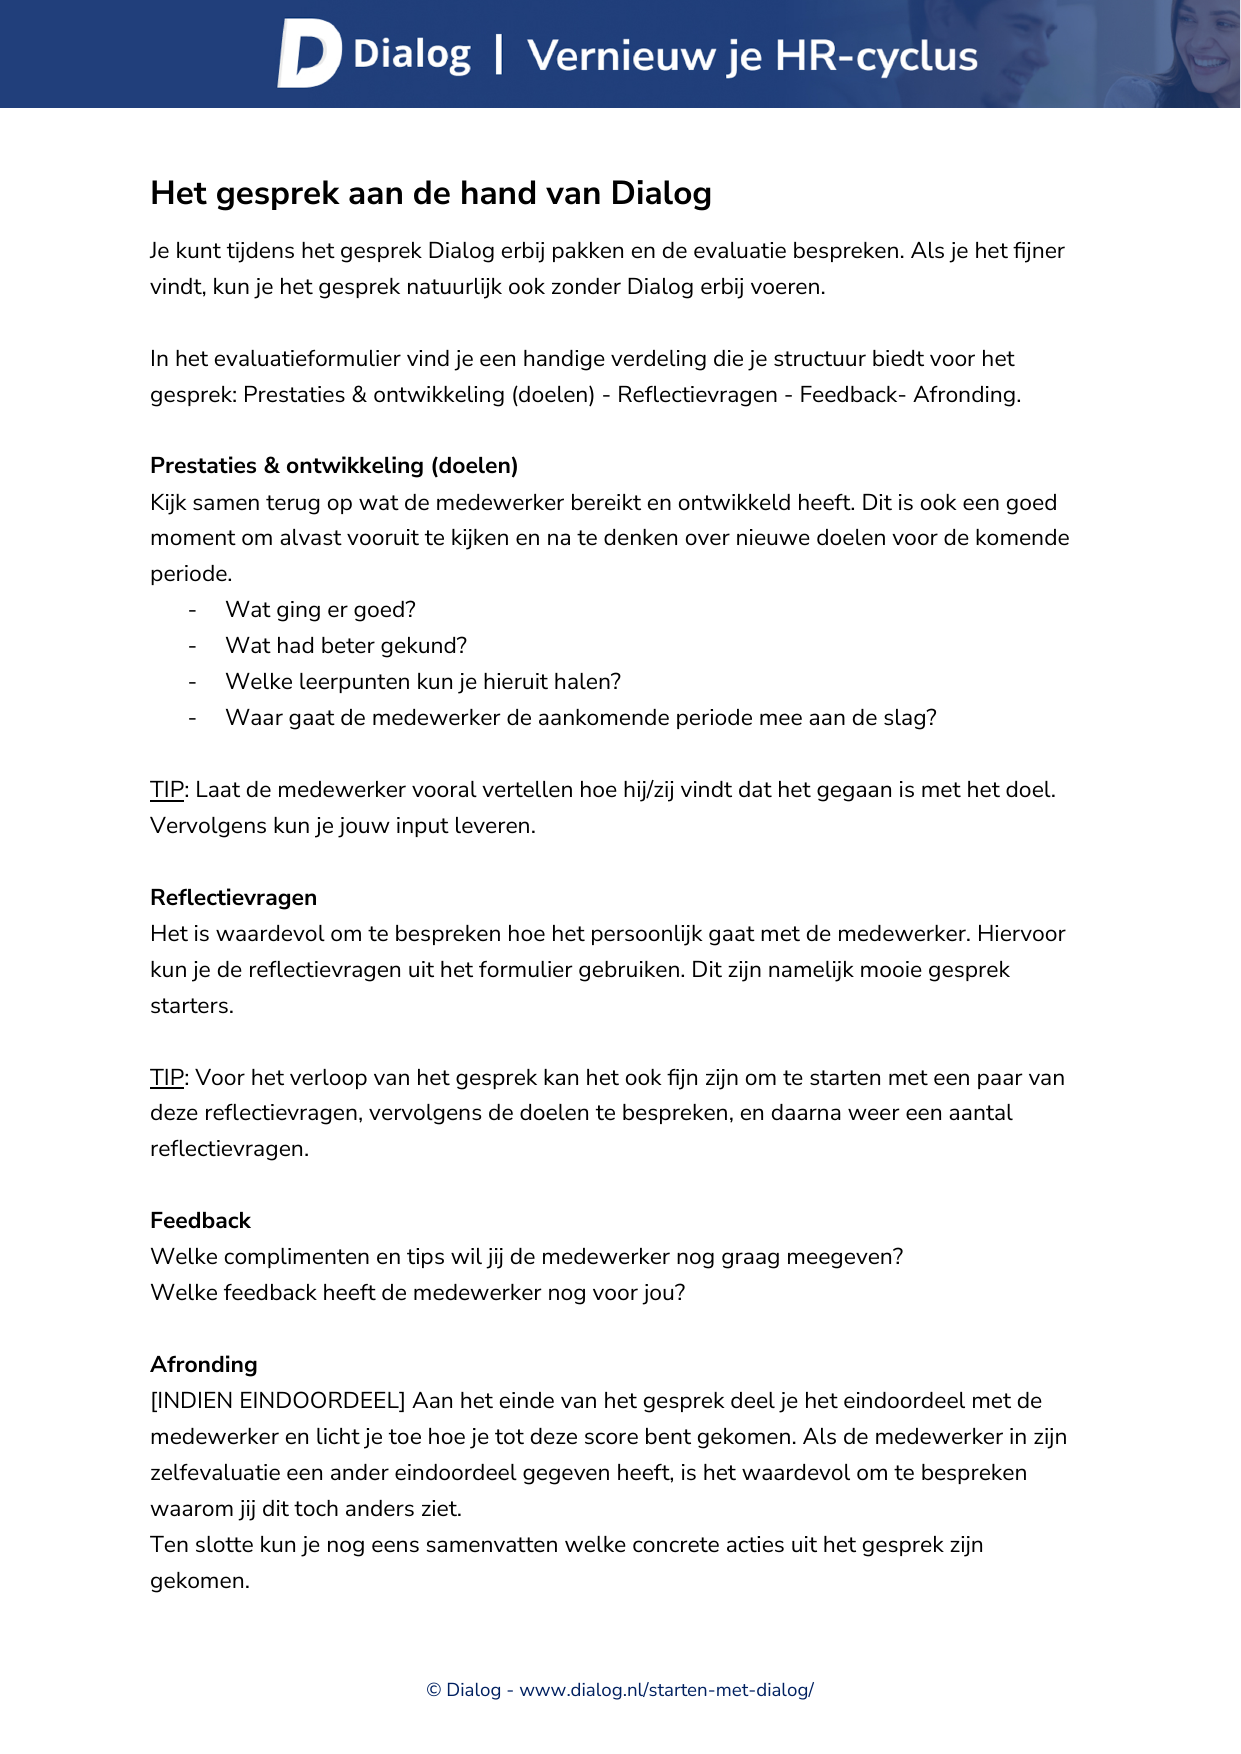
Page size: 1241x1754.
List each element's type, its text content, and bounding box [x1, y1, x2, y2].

text TIP: Laat de medewerker vooral vertellen hoe hij/zij vindt dat het gegaan is met het doel. Vervolgens kun je jouw input leveren. [150, 774, 1090, 841]
list Welke leerpunten kun je hieruit halen? [187, 666, 1090, 698]
list Waar gaat de medewerker de aankomende periode mee aan de slag? [187, 702, 1090, 733]
text Reflectievragen [150, 882, 1090, 913]
text TIP: Voor het verloop van het gesprek kan het ook fijn zijn om te starten met een paar van deze reflectievragen, vervolgens de doelen te bespreken, en daarna weer een aantal reflectievragen. [150, 1062, 1090, 1165]
list Wat ging er goed? [187, 594, 1090, 626]
text [INDIEN EINDOORDEEL] Aan het einde van het gesprek deel je het eindoordeel met de medewerker en licht je toe hoe je tot deze score bent gekomen. Als de medewerker in zijn zelfevaluatie een ander eindoordeel gegeven heeft, is het waardevol om te bespreken waarom jij dit toch anders ziet. [150, 1385, 1090, 1524]
list Wat had beter gekund? [187, 630, 1090, 662]
text Welke complimenten en tips wil jij de medewerker nog graag meegeven? [150, 1241, 1090, 1273]
text Feedback [150, 1205, 1090, 1237]
text Het is waardevol om te bespreken hoe het persoonlijk gaat met de medewerker. Hiervoor kun je de reflectievragen uit het formulier gebruiken. Dit zijn namelijk mooie gesprek starters. [150, 918, 1090, 1021]
text Kijk samen terug op wat de medewerker bereikt en ontwikkeld heeft. Dit is ook een goed moment om alvast vooruit te kijken en na te denken over nieuwe doelen voor de komende periode. [150, 487, 1090, 590]
text Je kunt tijdens het gesprek Dialog erbij pakken en de evaluatie bespreken. Als je het fijner vindt, kun je het gesprek natuurlijk ook zonder Dialog erbij voeren. [150, 235, 1090, 302]
text Welke feedback heeft de medewerker nog voor jou? [150, 1277, 1090, 1308]
text Afronding [150, 1349, 1090, 1380]
text Ten slotte kun je nog eens samenvatten welke concrete acties uit het gesprek zijn gekomen. [150, 1529, 1090, 1596]
subtitle Het gesprek aan de hand van Dialog [150, 170, 1090, 216]
text In het evaluatieformulier vind je een handige verdeling die je structuur biedt voor het gesprek: Prestaties & ontwikkeling (doelen) - Reflectievragen - Feedback- Afronding. [150, 343, 1090, 410]
text Prestaties & ontwikkeling (doelen) [150, 451, 1090, 482]
picture [0, 0, 1241, 108]
